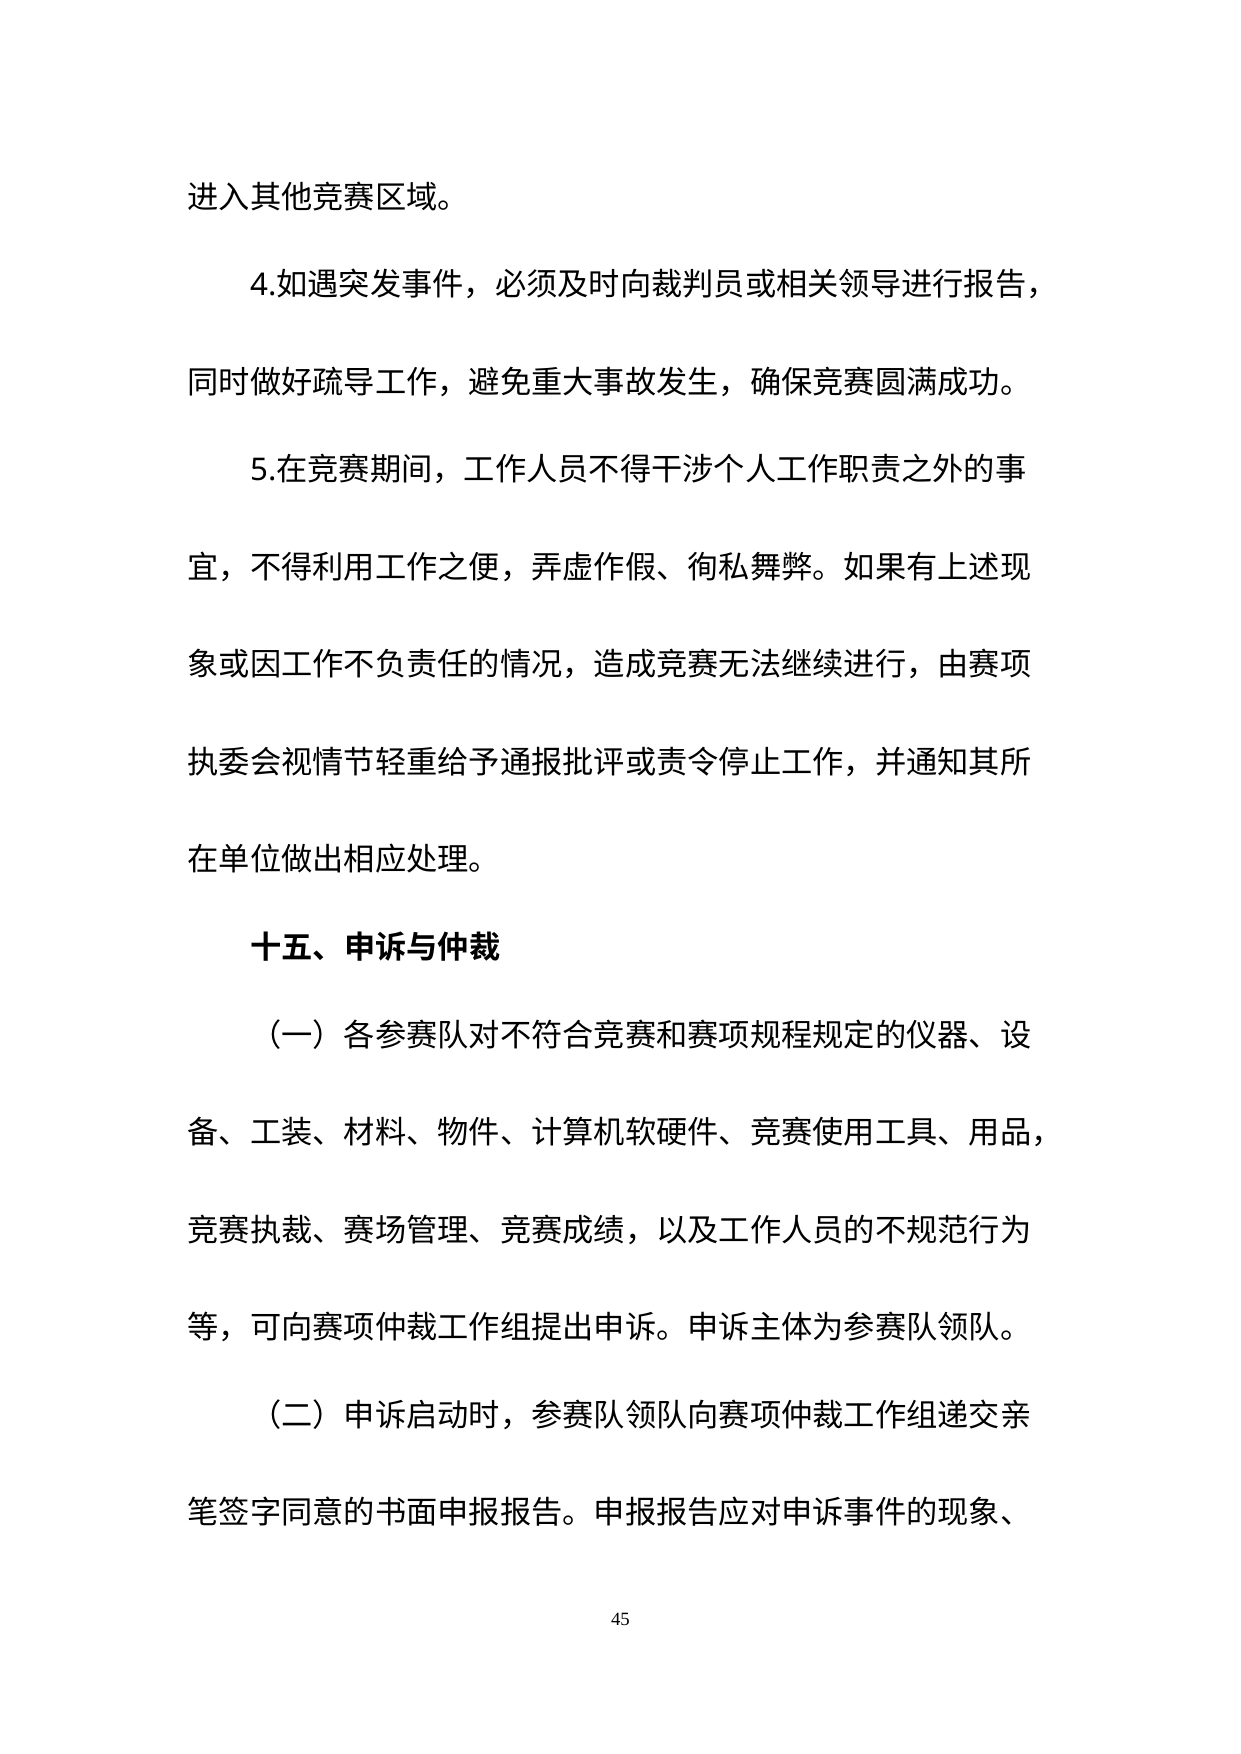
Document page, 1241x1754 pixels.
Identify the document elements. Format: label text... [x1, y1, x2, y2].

text （一）各参赛队对不符合竞赛和赛项规程规定的仪器、设备、工装、材料、物件、计算机软硬件、竞赛使用工具、用品，竞赛执裁、赛场管理、竞赛成绩，以及工作人员的不规范行为等，可向赛项仲裁工作组提出申诉。申诉主体为参赛队领队。 [187, 1000, 1053, 1357]
text 5.在竞赛期间，工作人员不得干涉个人工作职责之外的事宜，不得利用工作之便，弄虚作假、徇私舞弊。如果有上述现象或因工作不负责任的情况，造成竞赛无法继续进行，由赛项执委会视情节轻重给予通报批评或责令停止工作，并通知其所在单位做出相应处理。 [187, 435, 1053, 890]
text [187, 1380, 1053, 1542]
text 十五、申诉与仲裁 [187, 912, 1053, 977]
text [187, 162, 1053, 227]
text 4.如遇突发事件，必须及时向裁判员或相关领导进行报告，同时做好疏导工作，避免重大事故发生，确保竞赛圆满成功。 [187, 249, 1053, 412]
